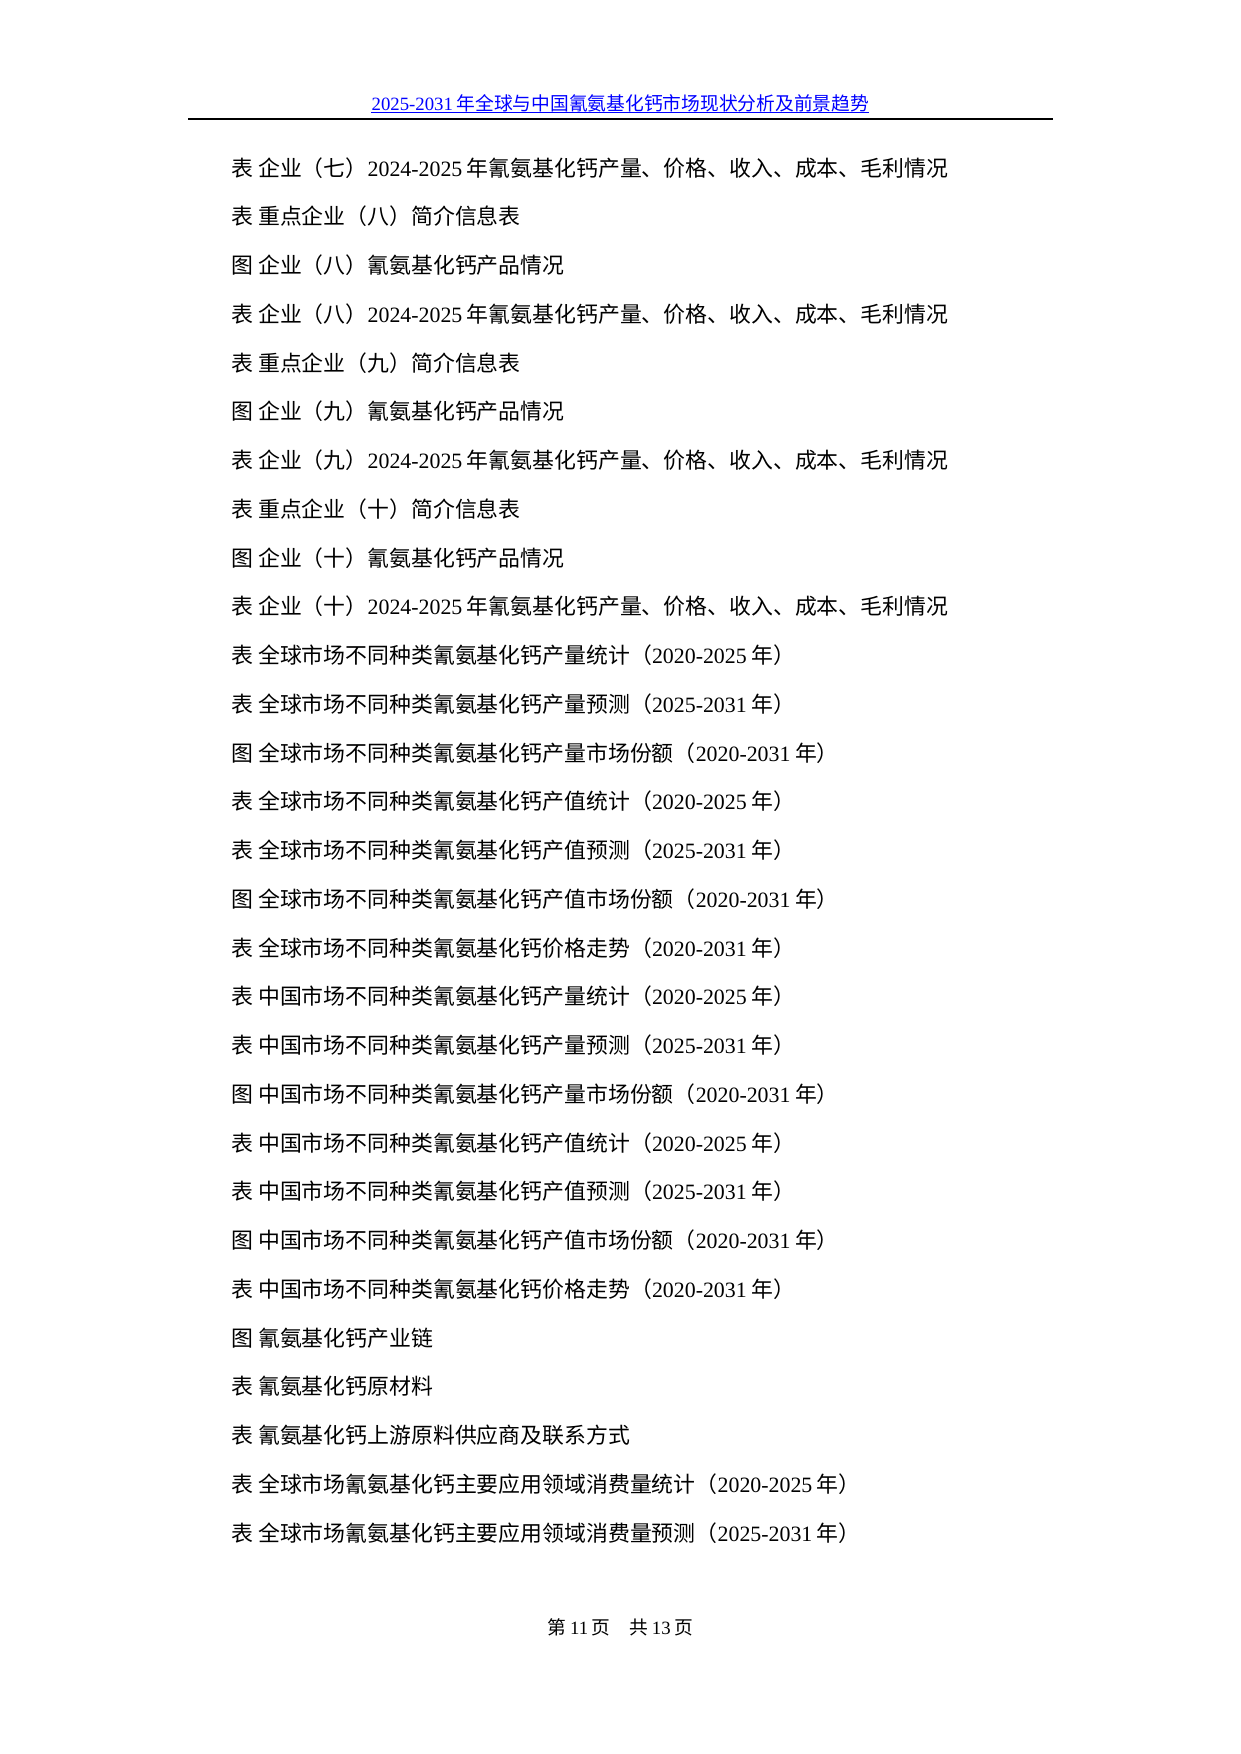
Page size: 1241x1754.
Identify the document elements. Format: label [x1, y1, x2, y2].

text [187, 150, 1053, 1548]
